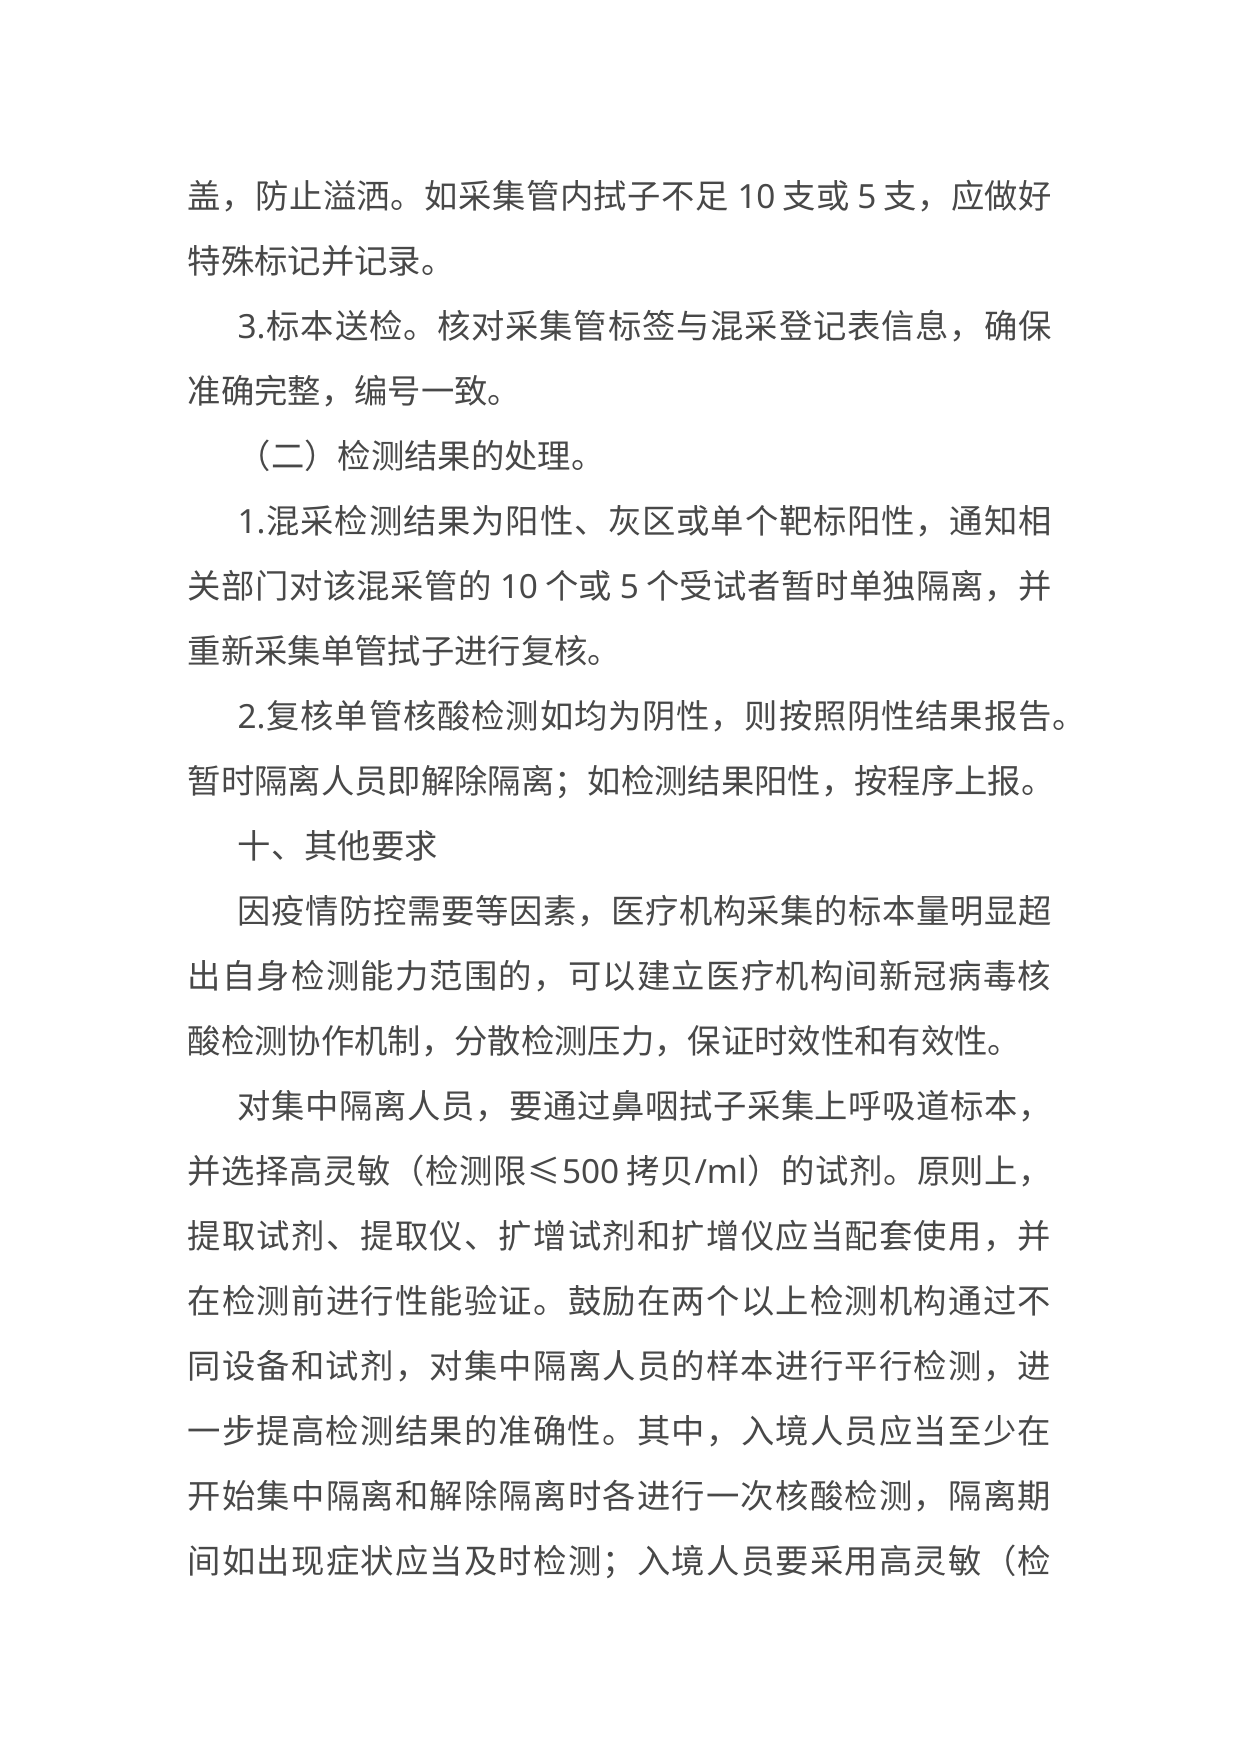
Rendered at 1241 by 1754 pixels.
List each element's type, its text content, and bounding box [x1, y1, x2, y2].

text 3.标本送检。核对采集管标签与混采登记表信息，确保准确完整，编号一致。 [187, 292, 1053, 422]
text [187, 162, 1053, 292]
text 2.复核单管核酸检测如均为阴性，则按照阴性结果报告。暂时隔离人员即解除隔离；如检测结果阳性，按程序上报。 [187, 682, 1053, 812]
text 十、其他要求 [187, 812, 1053, 877]
text 因疫情防控需要等因素，医疗机构采集的标本量明显超出自身检测能力范围的，可以建立医疗机构间新冠病毒核酸检测协作机制，分散检测压力，保证时效性和有效性。 [187, 877, 1053, 1072]
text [187, 1072, 1053, 1592]
text （二）检测结果的处理。 [187, 422, 1053, 487]
text 1.混采检测结果为阳性、灰区或单个靶标阳性，通知相关部门对该混采管的10个或5个受试者暂时单独隔离，并重新采集单管拭子进行复核。 [187, 487, 1053, 682]
